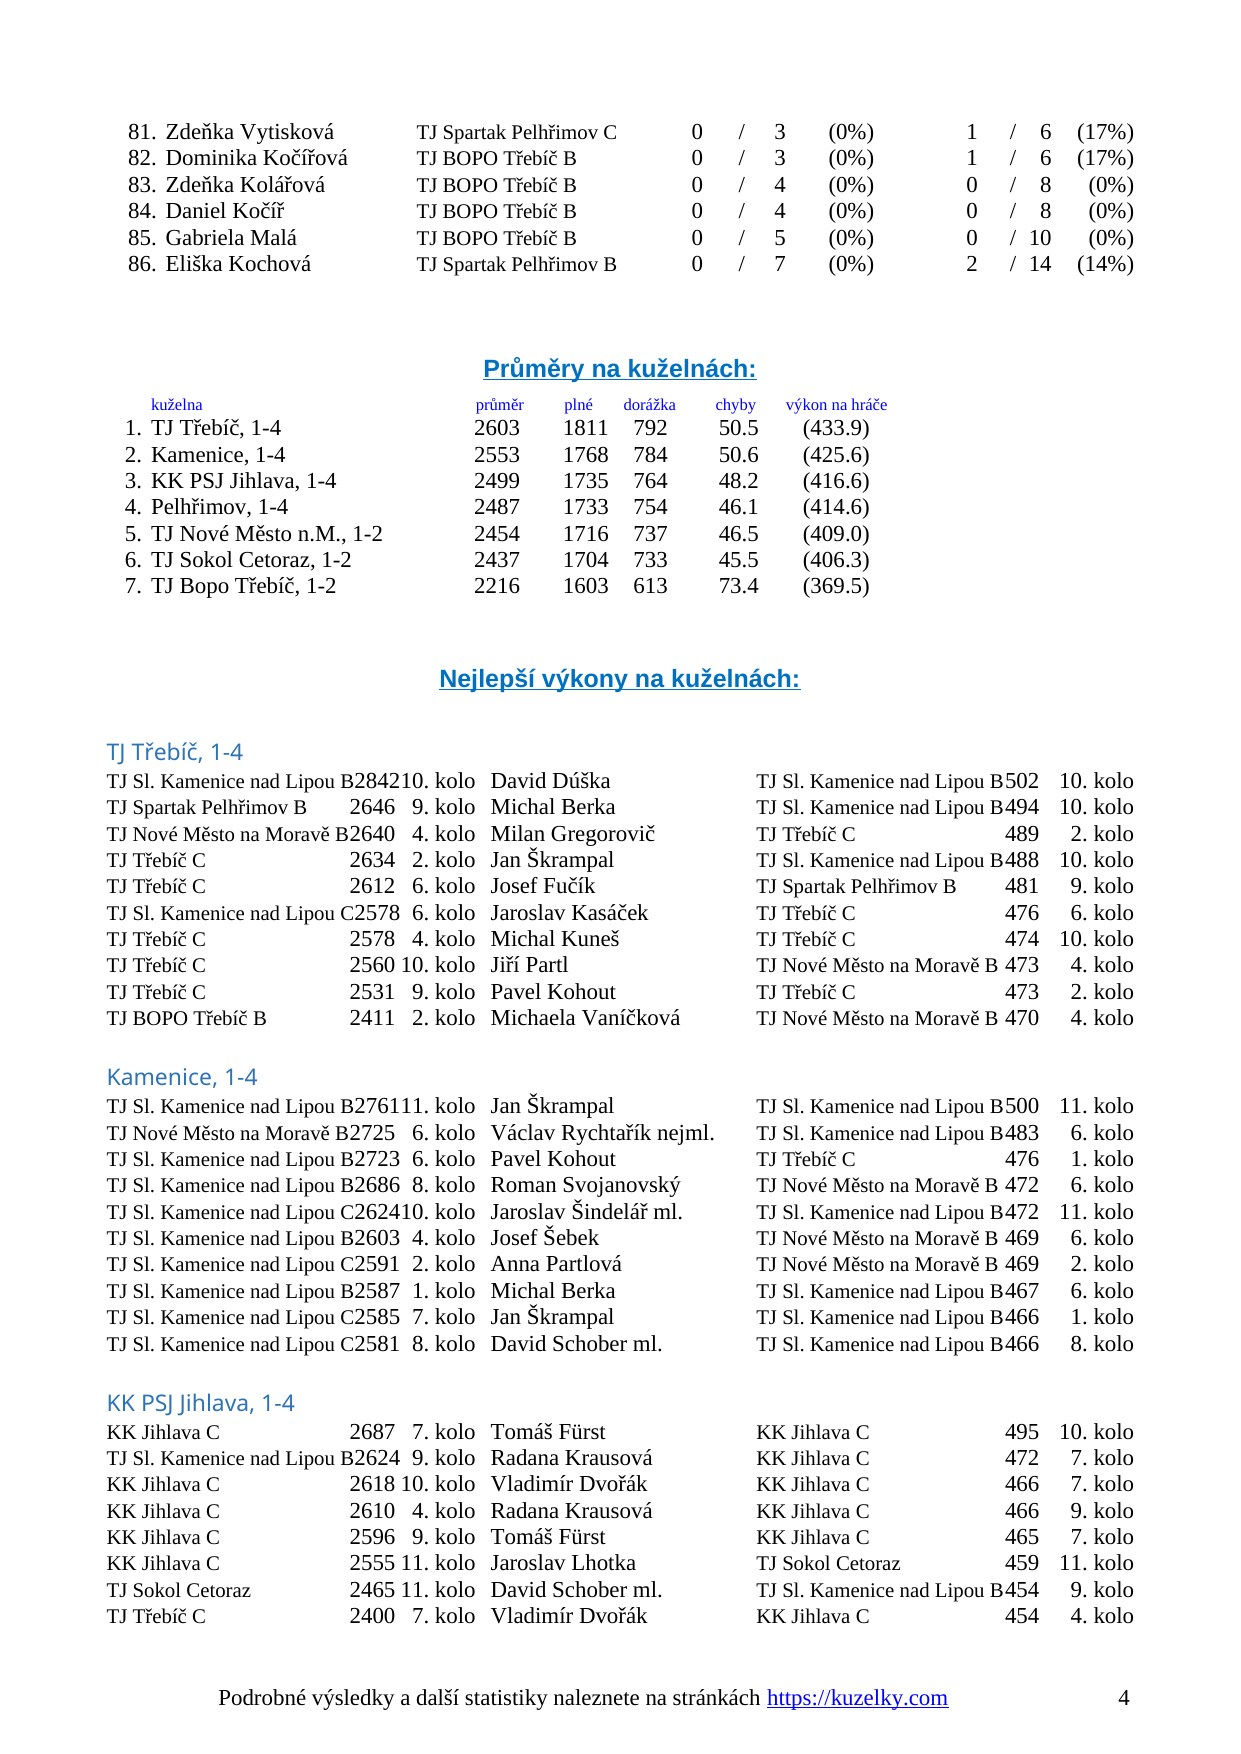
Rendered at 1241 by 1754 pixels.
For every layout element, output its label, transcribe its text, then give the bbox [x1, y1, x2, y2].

text 4. Pelhřimov, 1-4 2487 1733 754 46.1 (414.6) [106, 493, 1134, 520]
subtitle Kamenice, 1-4 [106, 1061, 1134, 1092]
text TJ Sl. Kamenice nad Lipou C 2578 6. kolo Jaroslav Kasáček TJ Třebíč C 476 6. kolo [106, 899, 1134, 925]
text TJ Nové Město na Moravě B 2640 4. kolo Milan Gregorovič TJ Třebíč C 489 2. kolo [106, 820, 1134, 846]
text TJ BOPO Třebíč B 2411 2. kolo Michaela Vaníčková TJ Nové Město na Moravě B 470 4. kolo [106, 1004, 1134, 1031]
text TJ Sl. Kamenice nad Lipou B 2842 10. kolo David Dúška TJ Sl. Kamenice nad Lipou B 502 10. kolo [106, 767, 1134, 793]
text TJ Sl. Kamenice nad Lipou B 2686 8. kolo Roman Svojanovský TJ Nové Město na Moravě B 472 6. kolo [106, 1171, 1134, 1198]
text TJ Sl. Kamenice nad Lipou B 2761 11. kolo Jan Škrampal TJ Sl. Kamenice nad Lipou B 500 11. kolo [106, 1092, 1134, 1119]
text TJ Třebíč C 2560 10. kolo Jiří Partl TJ Nové Město na Moravě B 473 4. kolo [106, 952, 1134, 978]
text 83. Zdeňka Kolářová TJ BOPO Třebíč B 0 / 4 (0%) 0 / 8 (0%) [106, 171, 1134, 197]
text TJ Sl. Kamenice nad Lipou C 2624 10. kolo Jaroslav Šindelář ml. TJ Sl. Kamenice nad Lipou B 472 11. kolo [106, 1198, 1134, 1224]
text KK Jihlava C 2618 10. kolo Vladimír Dvořák KK Jihlava C 466 7. kolo [106, 1470, 1134, 1497]
text 82. Dominika Kočířová TJ BOPO Třebíč B 0 / 3 (0%) 1 / 6 (17%) [106, 144, 1134, 171]
text kuželna průměr plné dorážka chyby výkon na hráče [106, 395, 1134, 414]
text TJ Sl. Kamenice nad Lipou B 2624 9. kolo Radana Krausová KK Jihlava C 472 7. kolo [106, 1444, 1134, 1470]
text TJ Sl. Kamenice nad Lipou B 2587 1. kolo Michal Berka TJ Sl. Kamenice nad Lipou B 467 6. kolo [106, 1277, 1134, 1303]
subtitle KK PSJ Jihlava, 1-4 [106, 1386, 1134, 1418]
text 81. Zdeňka Vytisková TJ Spartak Pelhřimov C 0 / 3 (0%) 1 / 6 (17%) [106, 118, 1134, 144]
text TJ Sl. Kamenice nad Lipou C 2585 7. kolo Jan Škrampal TJ Sl. Kamenice nad Lipou B 466 1. kolo [106, 1303, 1134, 1329]
text 3. KK PSJ Jihlava, 1-4 2499 1735 764 48.2 (416.6) [106, 467, 1134, 493]
text 86. Eliška Kochová TJ Spartak Pelhřimov B 0 / 7 (0%) 2 / 14 (14%) [106, 250, 1134, 276]
text 5. TJ Nové Město n.M., 1-2 2454 1716 737 46.5 (409.0) [106, 520, 1134, 546]
text TJ Třebíč C 2578 4. kolo Michal Kuneš TJ Třebíč C 474 10. kolo [106, 925, 1134, 952]
text KK Jihlava C 2555 11. kolo Jaroslav Lhotka TJ Sokol Cetoraz 459 11. kolo [106, 1549, 1134, 1576]
text TJ Nové Město na Moravě B 2725 6. kolo Václav Rychtařík nejml. TJ Sl. Kamenice nad Lipou B 483 6. kolo [106, 1119, 1134, 1145]
text KK Jihlava C 2610 4. kolo Radana Krausová KK Jihlava C 466 9. kolo [106, 1497, 1134, 1523]
text 2. Kamenice, 1-4 2553 1768 784 50.6 (425.6) [106, 441, 1134, 467]
text TJ Třebíč C 2634 2. kolo Jan Škrampal TJ Sl. Kamenice nad Lipou B 488 10. kolo [106, 846, 1134, 872]
text 7. TJ Bopo Třebíč, 1-2 2216 1603 613 73.4 (369.5) [106, 572, 1134, 599]
text TJ Třebíč C 2400 7. kolo Vladimír Dvořák KK Jihlava C 454 4. kolo [106, 1602, 1134, 1628]
text Průměry na kuželnách: [94, 354, 1145, 383]
text TJ Sl. Kamenice nad Lipou B 2603 4. kolo Josef Šebek TJ Nové Město na Moravě B 469 6. kolo [106, 1224, 1134, 1251]
text 1. TJ Třebíč, 1-4 2603 1811 792 50.5 (433.9) [106, 414, 1134, 441]
subtitle TJ Třebíč, 1-4 [106, 736, 1134, 767]
text TJ Sl. Kamenice nad Lipou C 2581 8. kolo David Schober ml. TJ Sl. Kamenice nad Lipou B 466 8. kolo [106, 1329, 1134, 1356]
text Nejlepší výkony na kuželnách: [94, 664, 1145, 693]
text TJ Spartak Pelhřimov B 2646 9. kolo Michal Berka TJ Sl. Kamenice nad Lipou B 494 10. kolo [106, 793, 1134, 820]
text TJ Sokol Cetoraz 2465 11. kolo David Schober ml. TJ Sl. Kamenice nad Lipou B 454 9. kolo [106, 1576, 1134, 1602]
text TJ Sl. Kamenice nad Lipou B 2723 6. kolo Pavel Kohout TJ Třebíč C 476 1. kolo [106, 1145, 1134, 1171]
text TJ Třebíč C 2531 9. kolo Pavel Kohout TJ Třebíč C 473 2. kolo [106, 978, 1134, 1004]
text 6. TJ Sokol Cetoraz, 1-2 2437 1704 733 45.5 (406.3) [106, 546, 1134, 572]
text 84. Daniel Kočíř TJ BOPO Třebíč B 0 / 4 (0%) 0 / 8 (0%) [106, 197, 1134, 223]
text TJ Třebíč C 2612 6. kolo Josef Fučík TJ Spartak Pelhřimov B 481 9. kolo [106, 872, 1134, 899]
text 85. Gabriela Malá TJ BOPO Třebíč B 0 / 5 (0%) 0 / 10 (0%) [106, 223, 1134, 250]
text KK Jihlava C 2687 7. kolo Tomáš Fürst KK Jihlava C 495 10. kolo [106, 1418, 1134, 1444]
text KK Jihlava C 2596 9. kolo Tomáš Fürst KK Jihlava C 465 7. kolo [106, 1523, 1134, 1549]
text TJ Sl. Kamenice nad Lipou C 2591 2. kolo Anna Partlová TJ Nové Město na Moravě B 469 2. kolo [106, 1251, 1134, 1277]
